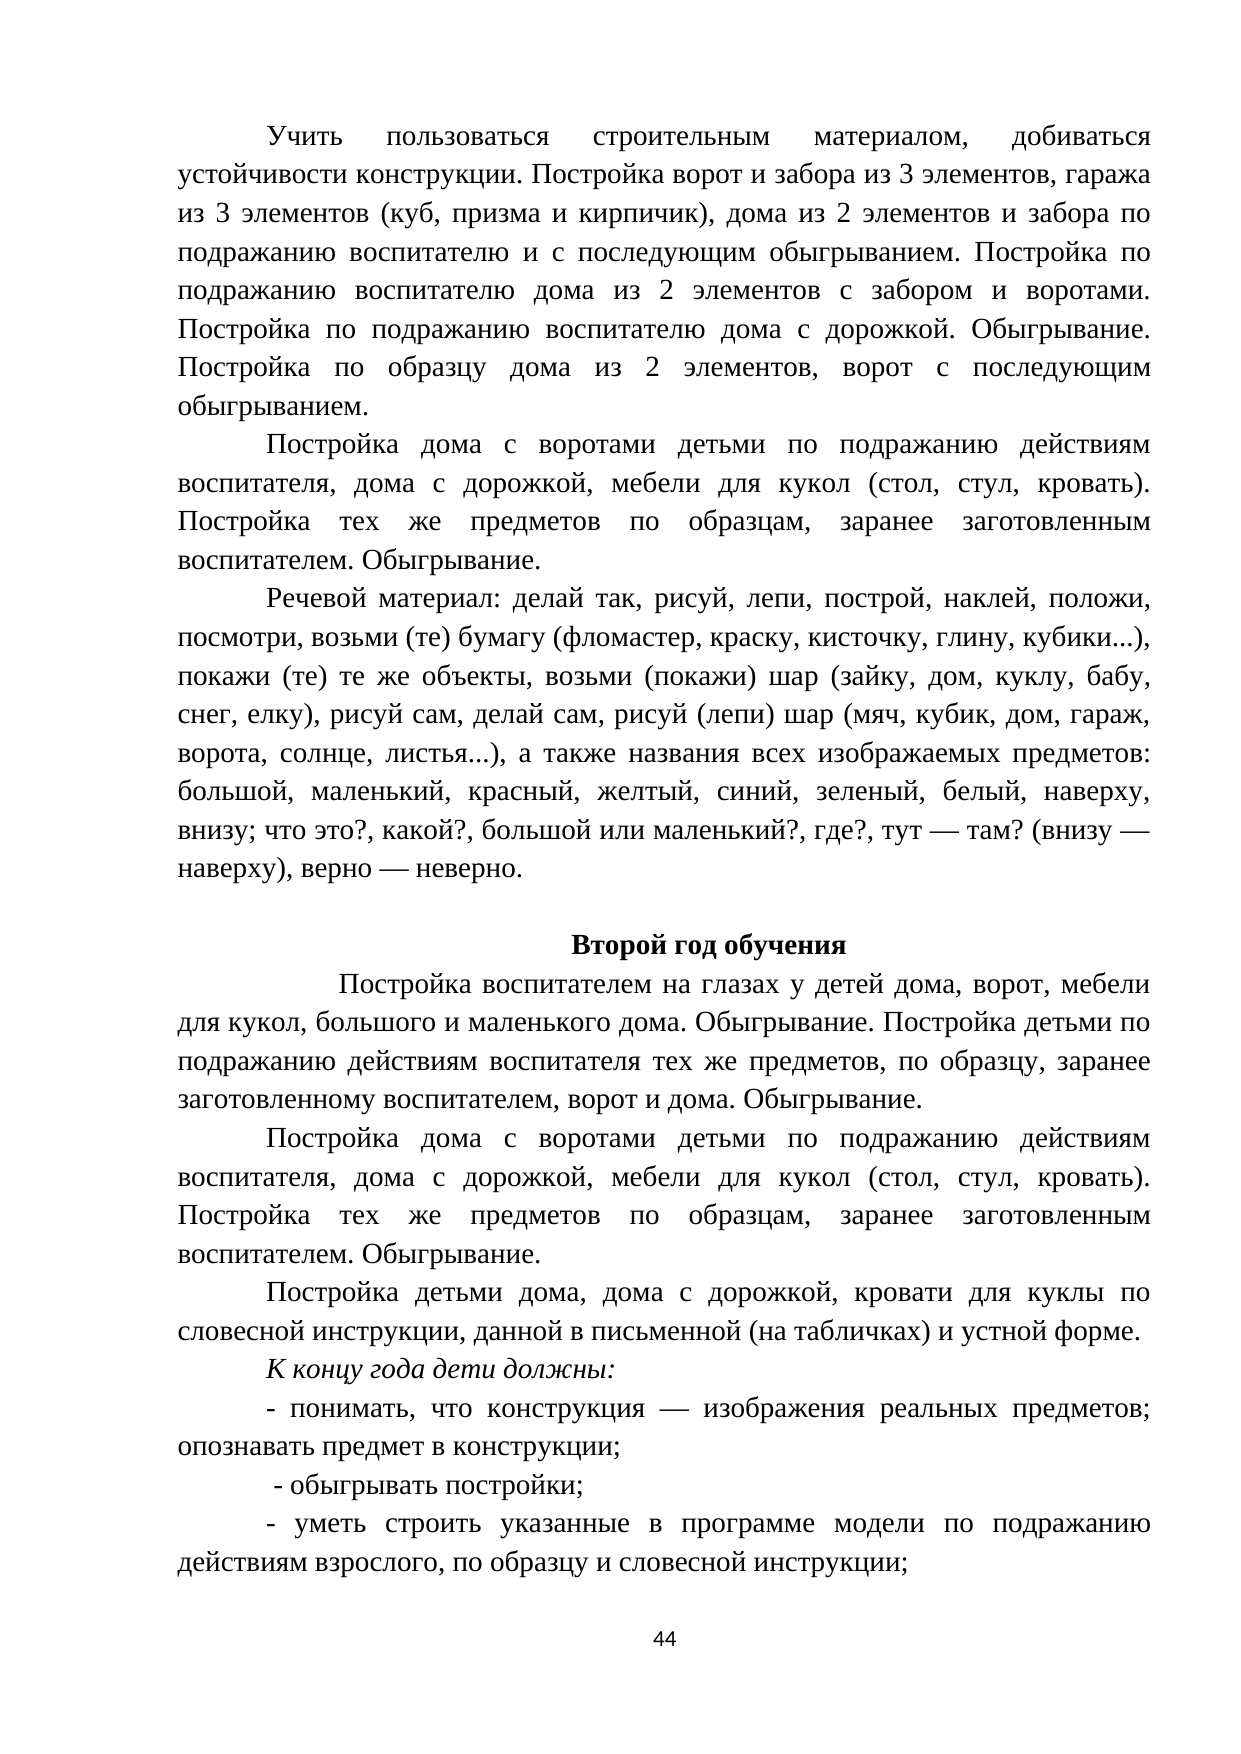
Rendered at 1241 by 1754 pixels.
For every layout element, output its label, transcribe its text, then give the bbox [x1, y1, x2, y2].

text К концу года дети должны: [177, 1351, 1152, 1385]
text - уметь строить указанные в программе модели по подражанию действиям взрослого, по образцу и словесной инструкции; [177, 1506, 1152, 1578]
text Постройка воспитателем на глазах у детей дома, ворот, мебели для кукол, большого и маленького дома. Обыгрывание. Постройка детьми по подражанию действиям воспитателя тех же предметов, по образцу, заранее заготовленному воспитателем, ворот и дома. Обыгрывание. [177, 966, 1152, 1115]
text Постройка дома с воротами детьми по подражанию действиям воспитателя, дома с дорожкой, мебели для кукол (стол, стул, кровать). Постройка тех же предметов по образцам, заранее заготовленным воспитателем. Обыгрывание. [177, 1120, 1152, 1269]
text - обыгрывать постройки; [177, 1467, 1152, 1501]
text Второй год обучения [177, 927, 1152, 961]
text Речевой материал: делай так, рисуй, лепи, построй, наклей, положи, посмотри, возьми (те) бумагу (фломастер, краску, кисточку, глину, кубики...), покажи (те) те же объекты, возьми (покажи) шар (зайку, дом, куклу, бабу, снег, елку), рисуй сам, делай сам, рисуй (лепи) шар (мяч, кубик, дом, гараж, ворота, солнце, листья...), а также названия всех изображаемых предметов: большой, маленький, красный, желтый, синий, зеленый, белый, наверху, внизу; что это?, какой?, большой или маленький?, где?, тут — там? (внизу — наверху), верно — неверно. [177, 581, 1152, 884]
text Постройка дома с воротами детьми по подражанию действиям воспитателя, дома с дорожкой, мебели для кукол (стол, стул, кровать). Постройка тех же предметов по образцам, заранее заготовленным воспитателем. Обыгрывание. [177, 426, 1152, 576]
text Учить пользоваться строительным материалом, добиваться устойчивости конструкции. Постройка ворот и забора из 3 элементов, гаража из 3 элементов (куб, призма и кирпичик), дома из 2 элементов и забора по подражанию воспитателю и с последующим обыгрыванием. Постройка по подражанию воспитателю дома из 2 элементов с забором и воротами. Постройка по подражанию воспитателю дома с дорожкой. Обыгрывание. Постройка по образцу дома из 2 элементов, ворот с последующим обыгрыванием. [177, 118, 1152, 421]
text - понимать, что конструкция — изображения реальных предметов; опознавать предмет в конструкции; [177, 1390, 1152, 1462]
text Постройка детьми дома, дома с дорожкой, кровати для куклы по словесной инструкции, данной в письменной (на табличках) и устной форме. [177, 1274, 1152, 1346]
